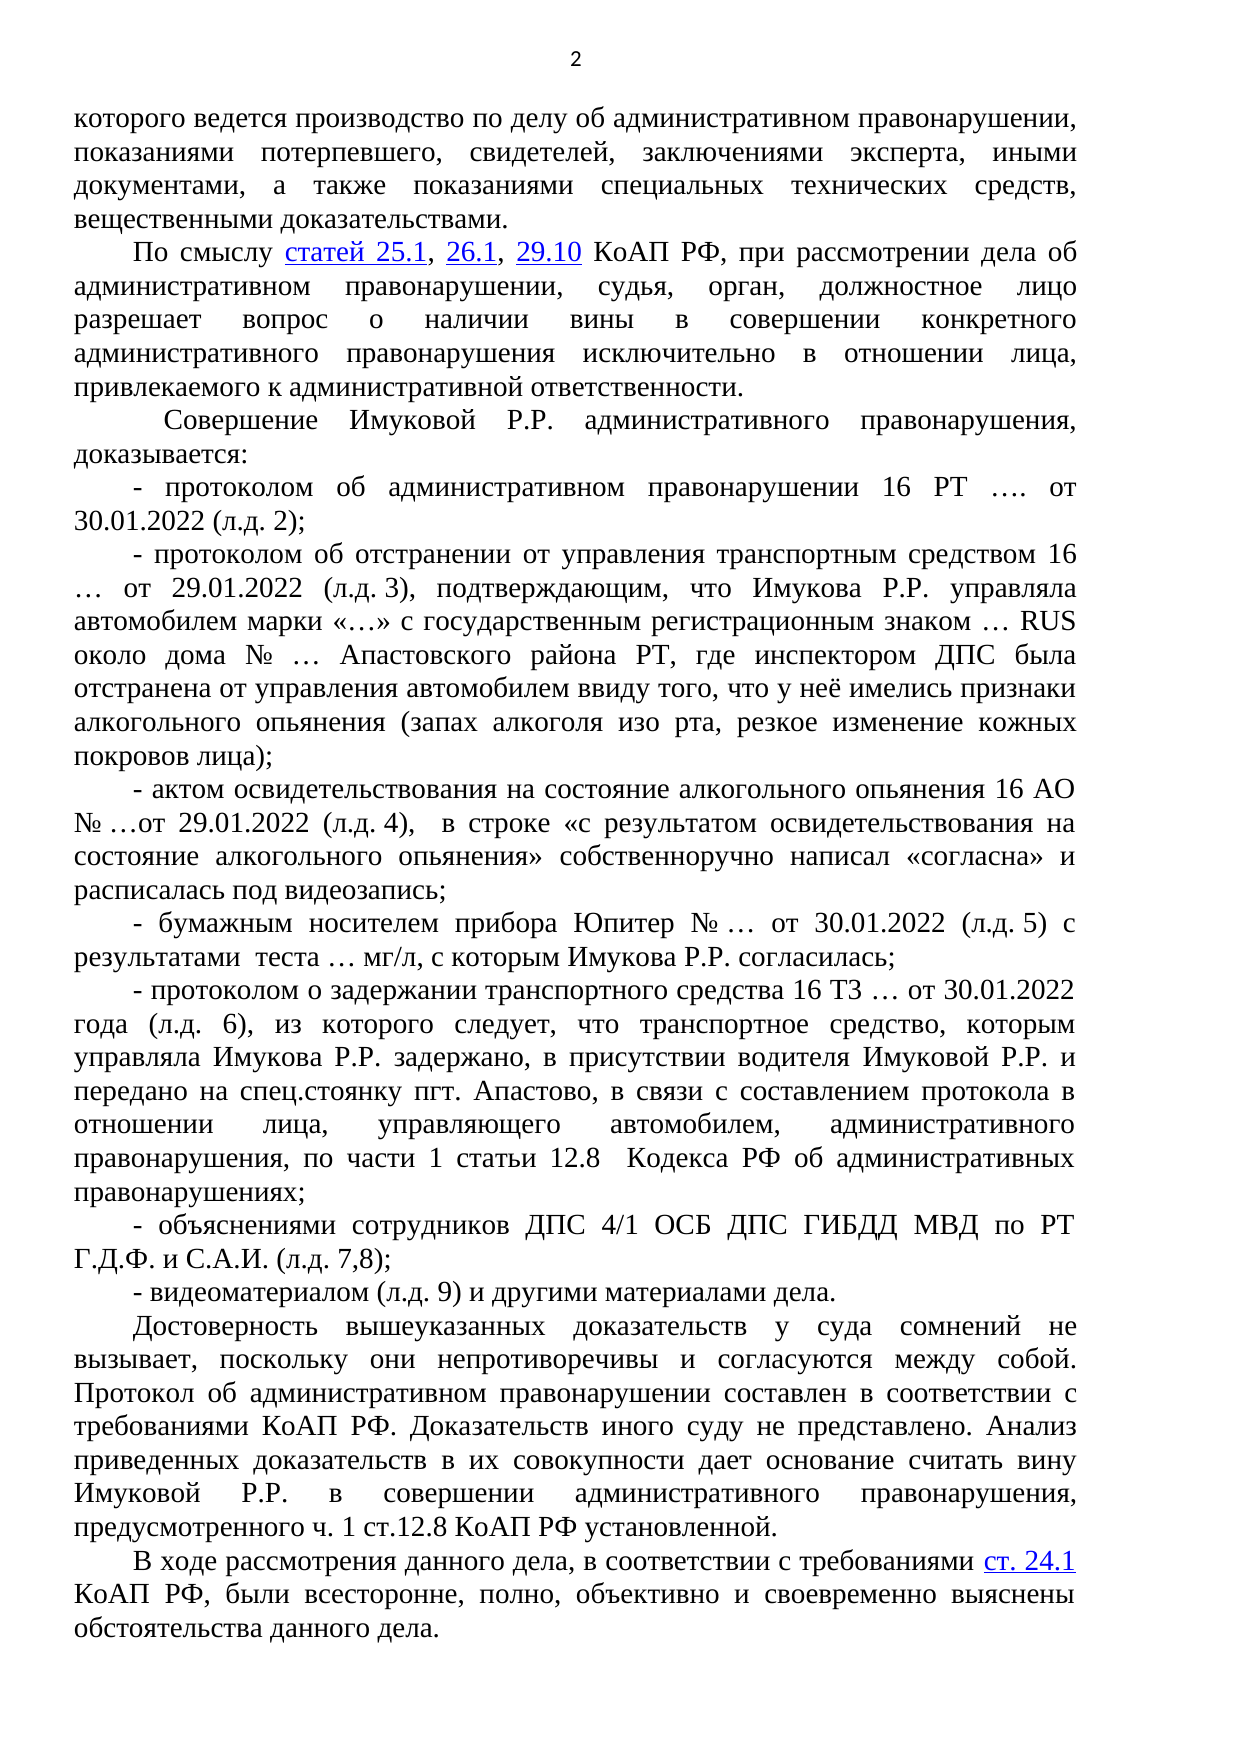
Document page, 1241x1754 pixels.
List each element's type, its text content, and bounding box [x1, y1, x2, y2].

text - видеоматериалом (л.д. 9) и другими материалами дела. [74, 1274, 1076, 1308]
text По смыслу статей 25.1, 26.1, 29.10 КоАП РФ, при рассмотрении дела об административном правонарушении, судья, орган, должностное лицо разрешает вопрос о наличии вины в совершении конкретного административного правонарушения исключительно в отношении лица, привлекаемого к административной ответственности. [74, 234, 1078, 402]
text В ходе рассмотрения данного дела, в соответствии с требованиями ст. 24.1 КоАП РФ, были всесторонне, полно, объективно и своевременно выяснены обстоятельства данного дела. [74, 1543, 1076, 1643]
text - объяснениями сотрудников ДПС 4/1 ОСБ ДПС ГИБДД МВД по РТ Г.Д.Ф. и С.А.И. (л.д. 7,8); [74, 1207, 1076, 1274]
text - актом освидетельствования на состояние алкогольного опьянения 16 АО № …от 29.01.2022 (л.д. 4), в строке «с результатом освидетельствования на состояние алкогольного опьянения» собственноручно написал «согласна» и расписалась под видеозапись; [74, 771, 1076, 905]
text - протоколом о задержании транспортного средства 16 Т3 … от 30.01.2022 года (л.д. 6), из которого следует, что транспортное средство, которым управляла Имукова Р.Р. задержано, в присутствии водителя Имуковой Р.Р. и передано на спец.стоянку пгт. Апастово, в связи с составлением протокола в отношении лица, управляющего автомобилем, административного правонарушения, по части 1 статьи 12.8 Кодекса РФ об административных правонарушениях; [74, 972, 1076, 1207]
text Достоверность вышеуказанных доказательств у суда сомнений не вызывает, поскольку они непротиворечивы и согласуются между собой. Протокол об административном правонарушении составлен в соответствии с требованиями КоАП РФ. Доказательств иного суду не представлено. Анализ приведенных доказательств в их совокупности дает основание считать вину Имуковой Р.Р. в совершении административного правонарушения, предусмотренного ч. 1 ст.12.8 КоАП РФ установленной. [74, 1308, 1078, 1543]
text - протоколом об административном правонарушении 16 РТ …. от 30.01.2022 (л.д. 2); [74, 469, 1078, 536]
text - бумажным носителем прибора Юпитер № … от 30.01.2022 (л.д. 5) с результатами теста … мг/л, с которым Имукова Р.Р. согласилась; [74, 905, 1076, 972]
text - протоколом об отстранении от управления транспортным средством 16 … от 29.01.2022 (л.д. 3), подтверждающим, что Имукова Р.Р. управляла автомобилем марки «…» с государственным регистрационным знаком … RUS около дома № … Апастовского района РТ, где инспектором ДПС была отстранена от управления автомобилем ввиду того, что у неё имелись признаки алкогольного опьянения (запах алкоголя изо рта, резкое изменение кожных покровов лица); [74, 536, 1078, 771]
text Совершение Имуковой Р.Р. административного правонарушения, доказывается: [74, 402, 1078, 469]
